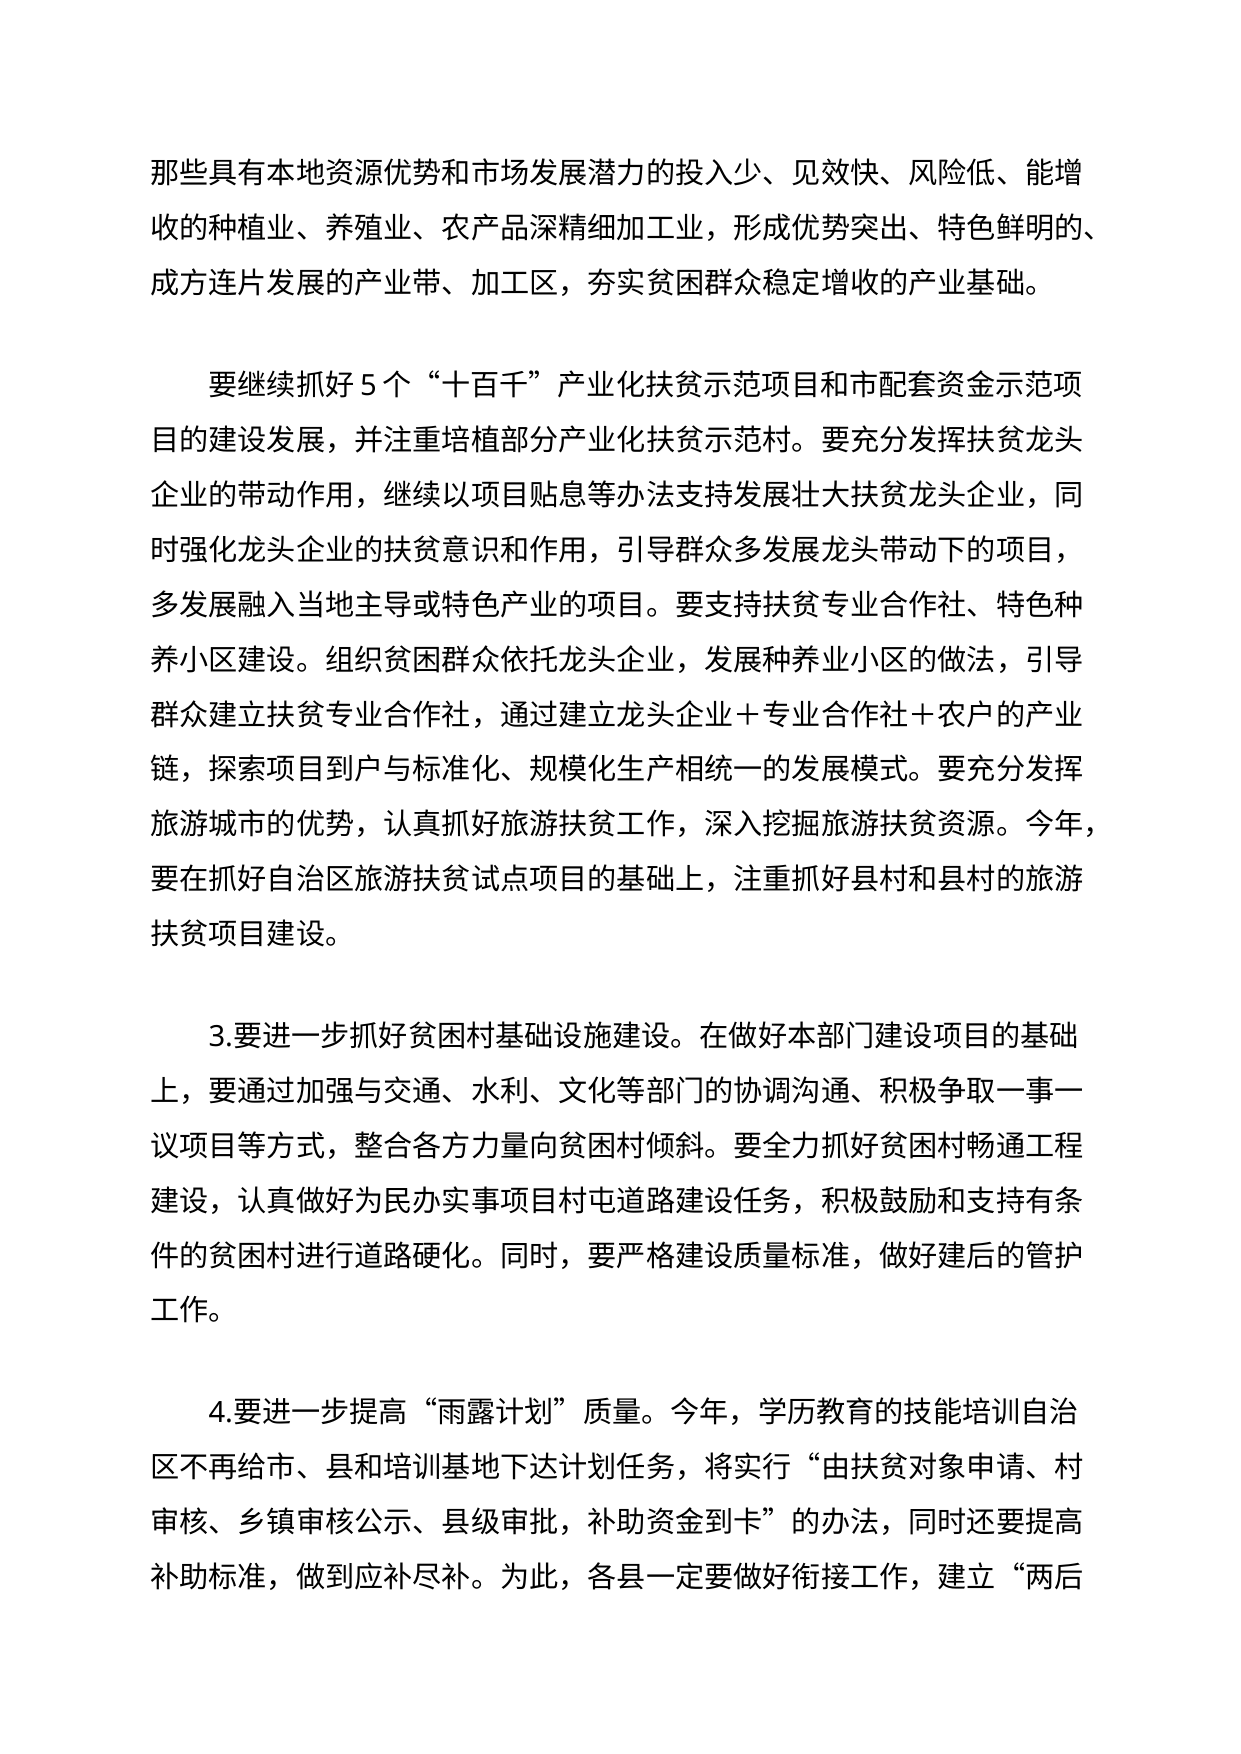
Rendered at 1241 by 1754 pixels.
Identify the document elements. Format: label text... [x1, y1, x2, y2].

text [150, 150, 1090, 302]
text 3.要进一步抓好贫困村基础设施建设。在做好本部门建设项目的基础上，要通过加强与交通、水利、文化等部门的协调沟通、积极争取一事一议项目等方式，整合各方力量向贫困村倾斜。要全力抓好贫困村畅通工程建设，认真做好为民办实事项目村屯道路建设任务，积极鼓励和支持有条件的贫困村进行道路硬化。同时，要严格建设质量标准，做好建后的管护工作。 [150, 1012, 1090, 1329]
text 要继续抓好5个“十百千”产业化扶贫示范项目和市配套资金示范项目的建设发展，并注重培植部分产业化扶贫示范村。要充分发挥扶贫龙头企业的带动作用，继续以项目贴息等办法支持发展壮大扶贫龙头企业，同时强化龙头企业的扶贫意识和作用，引导群众多发展龙头带动下的项目，多发展融入当地主导或特色产业的项目。要支持扶贫专业合作社、特色种养小区建设。组织贫困群众依托龙头企业，发展种养业小区的做法，引导群众建立扶贫专业合作社，通过建立龙头企业＋专业合作社＋农户的产业链，探索项目到户与标准化、规模化生产相统一的发展模式。要充分发挥旅游城市的优势，认真抓好旅游扶贫工作，深入挖掘旅游扶贫资源。今年，要在抓好自治区旅游扶贫试点项目的基础上，注重抓好县村和县村的旅游扶贫项目建设。 [150, 362, 1090, 953]
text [150, 1389, 1090, 1596]
